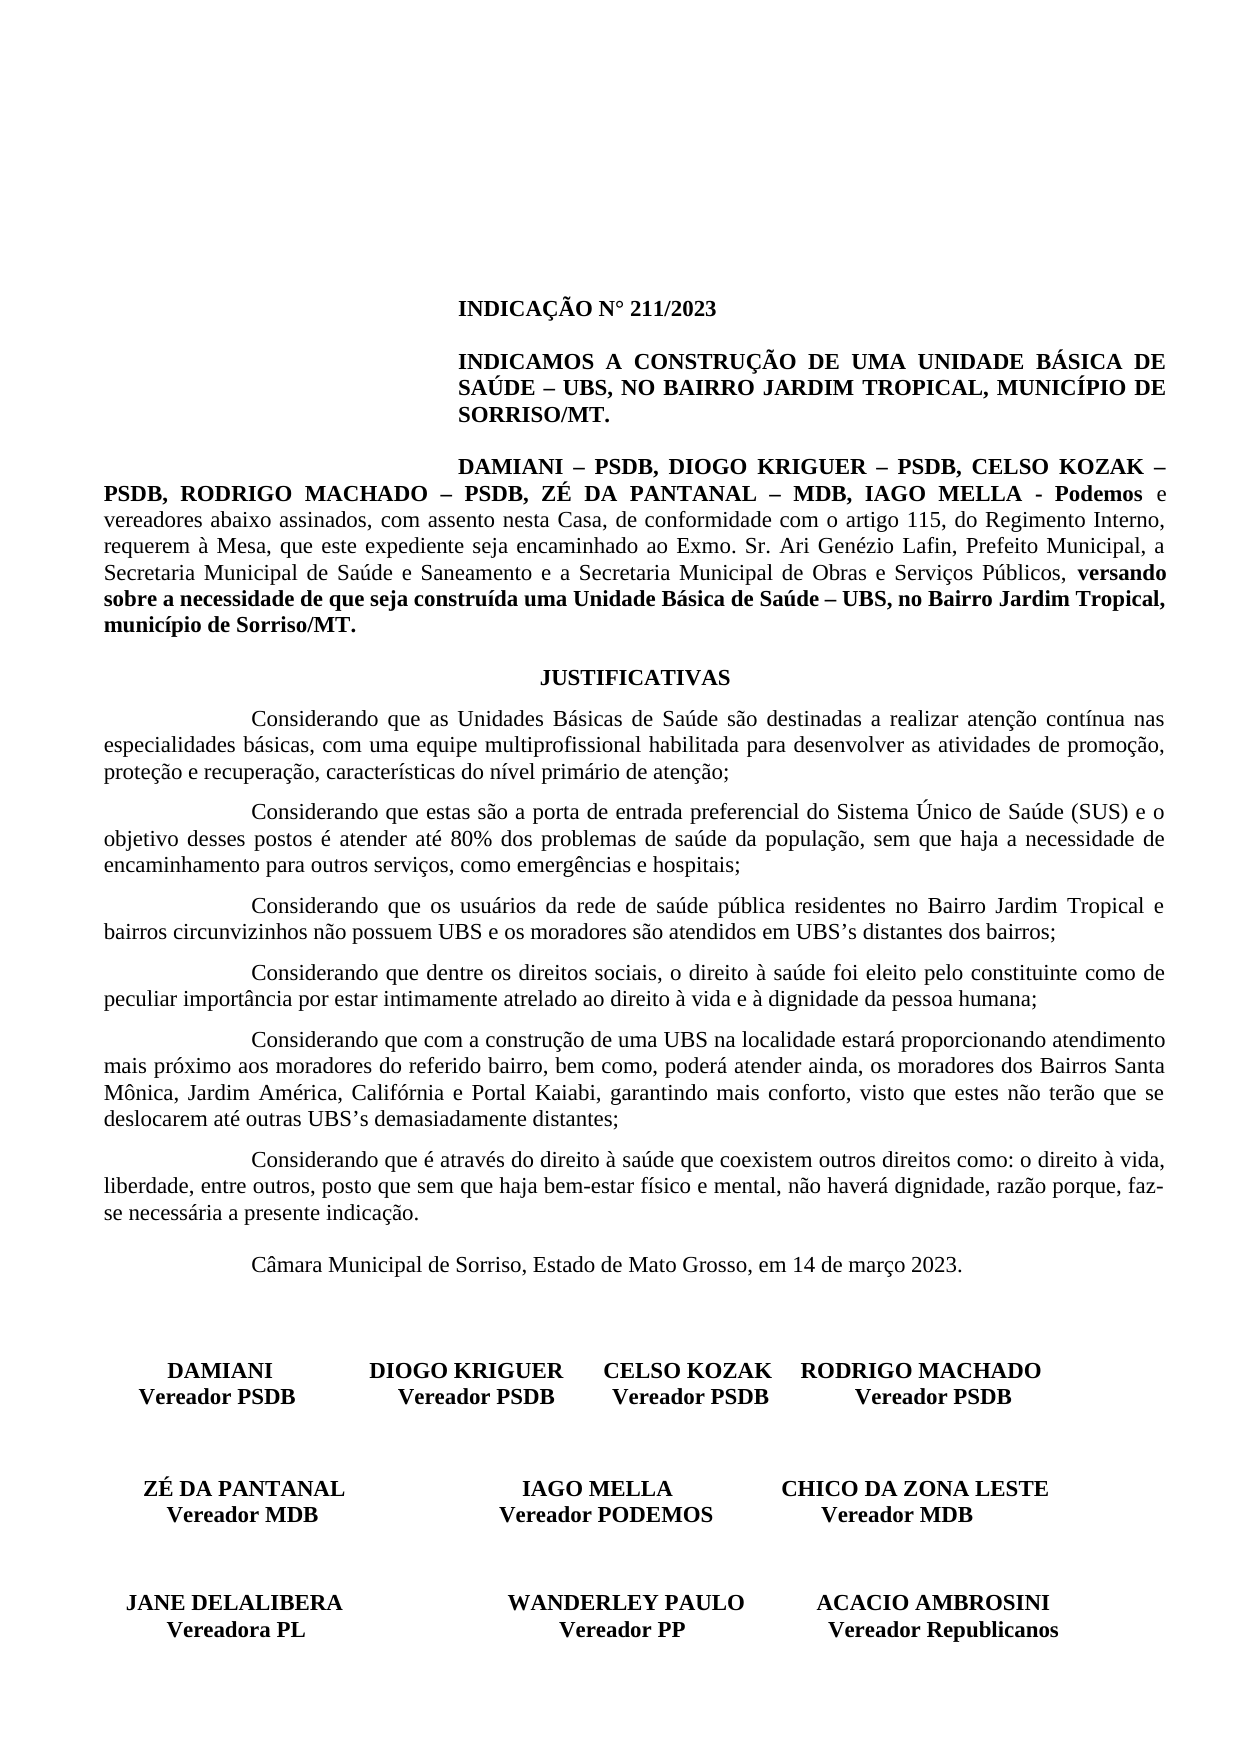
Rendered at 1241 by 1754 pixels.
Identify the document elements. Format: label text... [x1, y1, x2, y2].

text Considerando que dentre os direitos sociais, o direito à saúde foi eleito pelo constituinte como de peculiar importância por estar intimamente atrelado ao direito à vida e à dignidade da pessoa humana; [103, 959, 1167, 1012]
text JUSTIFICATIVAS [103, 664, 1167, 691]
table_cell ZÉ DA PANTANAL Vereador MDB [92, 1475, 476, 1563]
text Considerando que os usuários da rede de saúde pública residentes no Bairro Jardim Tropical e bairros circunvizinhos não possuem UBS e os moradores são atendidos em UBS’s distantes dos bairros; [103, 892, 1167, 944]
text Câmara Municipal de Sorriso, Estado de Mato Grosso, em 14 de março 2023. [103, 1251, 1167, 1278]
text Considerando que com a construção de uma UBS na localidade estará proporcionando atendimento mais próximo aos moradores do referido bairro, bem como, poderá atender ainda, os moradores dos Bairros Santa Mônica, Jardim América, Califórnia e Portal Kaiabi, garantindo mais conforto, visto que estes não terão que se deslocarem até outras UBS’s demasiadamente distantes; [103, 1026, 1167, 1131]
text Considerando que estas são a porta de entrada preferencial do Sistema Único de Saúde (SUS) e o objetivo desses postos é atender até 80% dos problemas de saúde da população, sem que haja a necessidade de encaminhamento para outros serviços, como emergências e hospitais; [103, 798, 1167, 877]
table_header ACACIO AMBROSINI Vereador Republicanos [805, 1589, 1119, 1642]
table_cell IAGO MELLA Vereador PODEMOS [476, 1475, 770, 1563]
table_cell CHICO DA ZONA LESTE Vereador MDB [770, 1475, 1068, 1563]
text Considerando que as Unidades Básicas de Saúde são destinadas a realizar atenção contínua nas especialidades básicas, com uma equipe multiprofissional habilitada para desenvolver as atividades de promoção, proteção e recuperação, características do nível primário de atenção; [103, 705, 1167, 784]
text INDICAÇÃO N° 211/2023 [384, 295, 1167, 322]
table_header DIOGO KRIGUER CELSO KOZAK RODRIGO MACHADO Vereador PSDB Vereador PSDB Vereador PSDB [358, 1357, 1119, 1475]
table_header DAMIANI Vereador PSDB [122, 1357, 358, 1475]
text DAMIANI – PSDB, DIOGO KRIGUER – PSDB, CELSO KOZAK – PSDB, RODRIGO MACHADO – PSDB, ZÉ DA PANTANAL – MDB, IAGO MELLA - Podemos e vereadores abaixo assinados, com assento nesta Casa, de conformidade com o artigo 115, do Regimento Interno, requerem à Mesa, que este expediente seja encaminhado ao Exmo. Sr. Ari Genézio Lafin, Prefeito Municipal, a Secretaria Municipal de Saúde e Saneamento e a Secretaria Municipal de Obras e Serviços Públicos, versando sobre a necessidade de que seja construída uma Unidade Básica de Saúde – UBS, no Bairro Jardim Tropical, município de Sorriso/MT. [103, 453, 1167, 638]
text INDICAMOS A CONSTRUÇÃO DE UMA UNIDADE BÁSICA DE SAÚDE – UBS, NO BAIRRO JARDIM TROPICAL, MUNICÍPIO DE SORRISO/MT. [458, 348, 1167, 427]
table_header JANE DELALIBERA Vereadora PL [92, 1589, 496, 1642]
table_header WANDERLEY PAULO Vereador PP [496, 1589, 805, 1642]
text Considerando que é através do direito à saúde que coexistem outros direitos como: o direito à vida, liberdade, entre outros, posto que sem que haja bem-estar físico e mental, não haverá dignidade, razão porque, faz-se necessária a presente indicação. [103, 1146, 1167, 1225]
